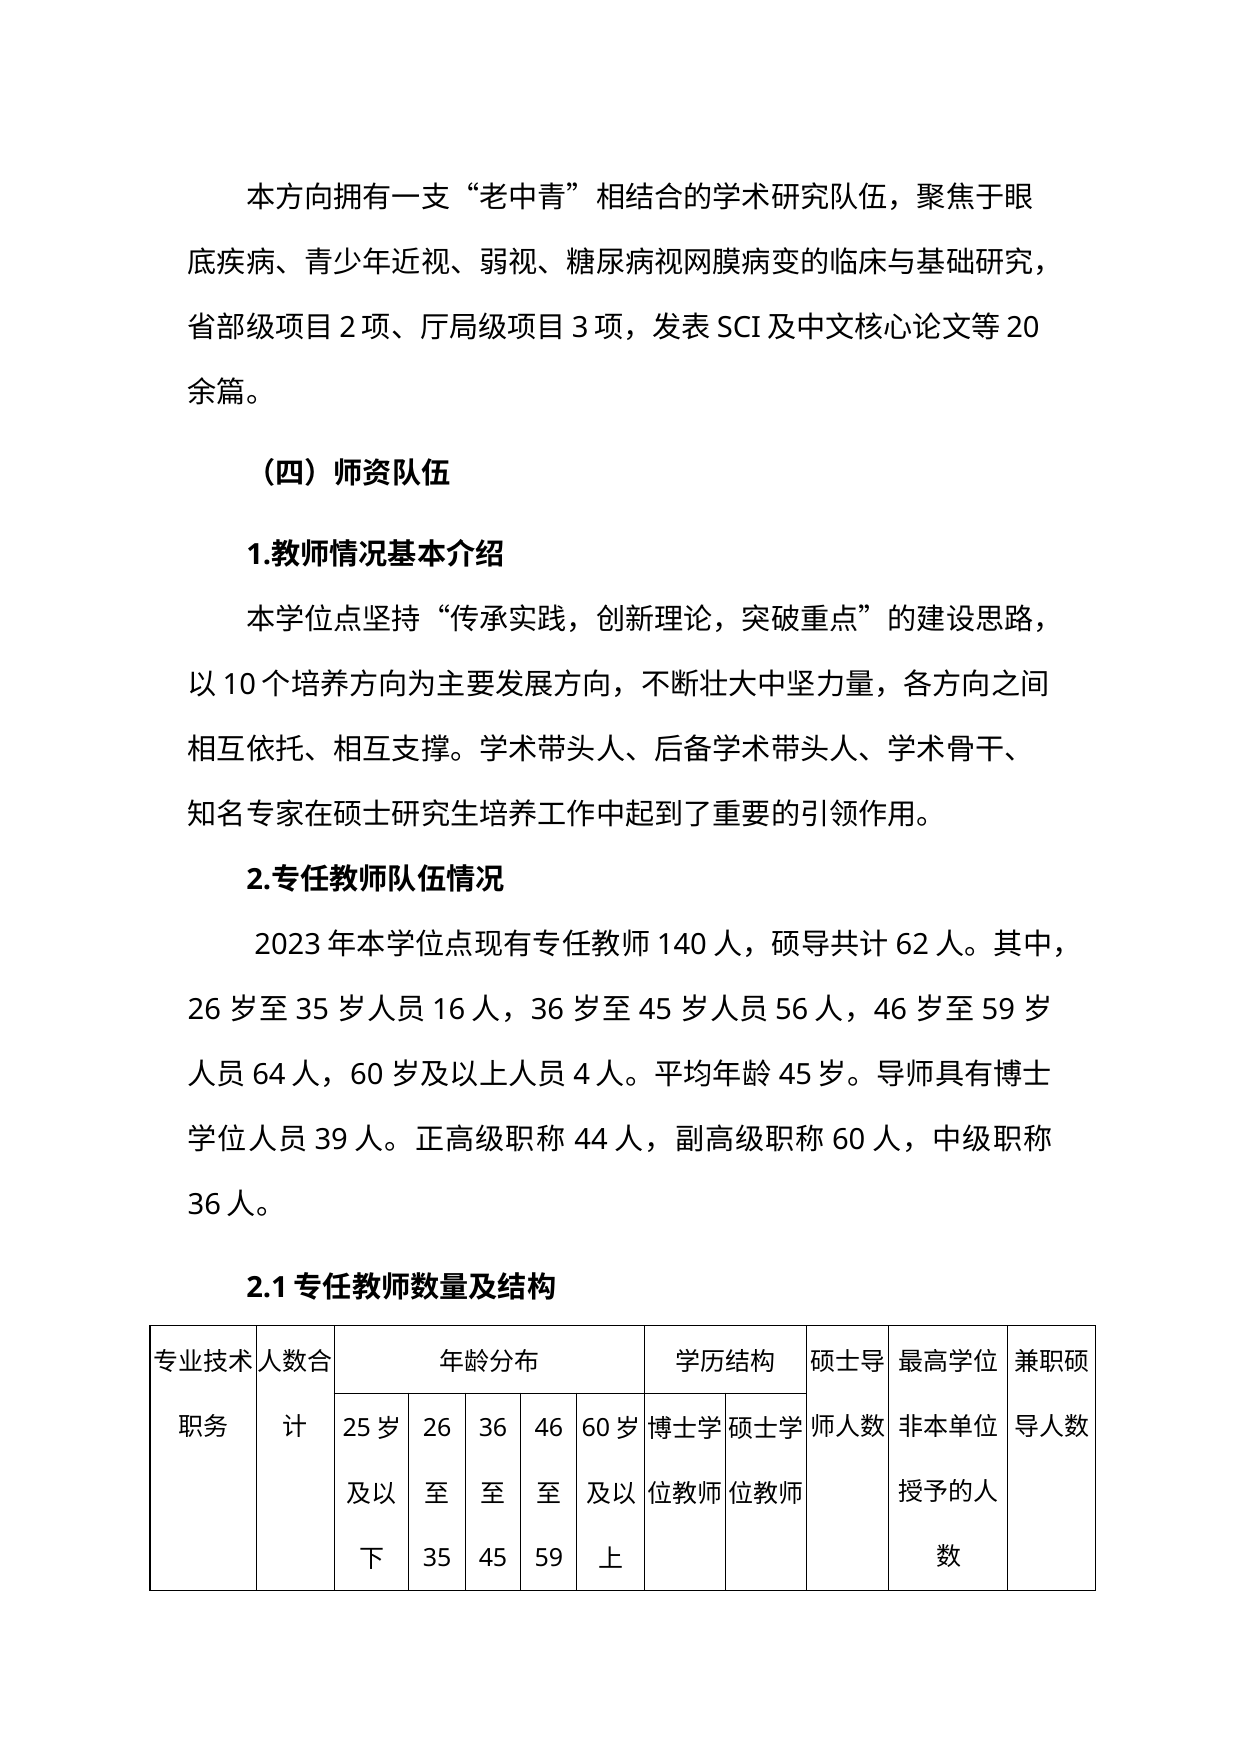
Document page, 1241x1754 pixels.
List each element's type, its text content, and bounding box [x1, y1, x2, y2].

text （四）师资队伍 [187, 438, 1053, 503]
table_cell 60岁及以上 [577, 1394, 644, 1589]
text 1.教师情况基本介绍 [187, 519, 1053, 584]
subtitle 2.1专任教师数量及结构 [187, 1251, 1053, 1309]
text 2.专任教师队伍情况 [187, 844, 1053, 909]
table_header 人数合计 [257, 1326, 334, 1589]
table_cell 25岁及以下 [335, 1394, 408, 1589]
table_cell 46至59岁 [521, 1394, 576, 1589]
table_cell 硕士学位教师 [726, 1394, 806, 1589]
text 本方向拥有一支“老中青”相结合的学术研究队伍，聚焦于眼底疾病、青少年近视、弱视、糖尿病视网膜病变的临床与基础研究，省部级项目2项、厅局级项目3项，发表SCI及中文核心论文等20余篇。 [187, 162, 1053, 422]
table_cell 36至45岁 [466, 1394, 520, 1589]
table_cell 26至35岁 [409, 1394, 465, 1589]
table_header 学历结构 [645, 1326, 806, 1392]
table_header 最高学位非本单位授予的人数 [889, 1326, 1007, 1589]
table_header 兼职硕导人数 [1008, 1326, 1095, 1589]
text 本学位点坚持“传承实践，创新理论，突破重点”的建设思路，以10个培养方向为主要发展方向，不断壮大中坚力量，各方向之间相互依托、相互支撑。学术带头人、后备学术带头人、学术骨干、知名专家在硕士研究生培养工作中起到了重要的引领作用。 [187, 584, 1053, 844]
table_header 专业技术职务 [151, 1326, 256, 1589]
text 2023年本学位点现有专任教师140人，硕导共计62人。其中，26 岁至 35 岁人员16人，36 岁至 45 岁人员56人，46 岁至 59 岁人员64人，60 岁及以上人员4人。平均年龄 45岁。导师具有博士学位人员39人。正高级职称 44人，副高级职称60人，中级职称 36人。 [187, 909, 1053, 1234]
table_header 硕士导师人数 [807, 1326, 888, 1589]
table_header 年龄分布 [335, 1326, 644, 1392]
table_cell 博士学位教师 [645, 1394, 725, 1589]
